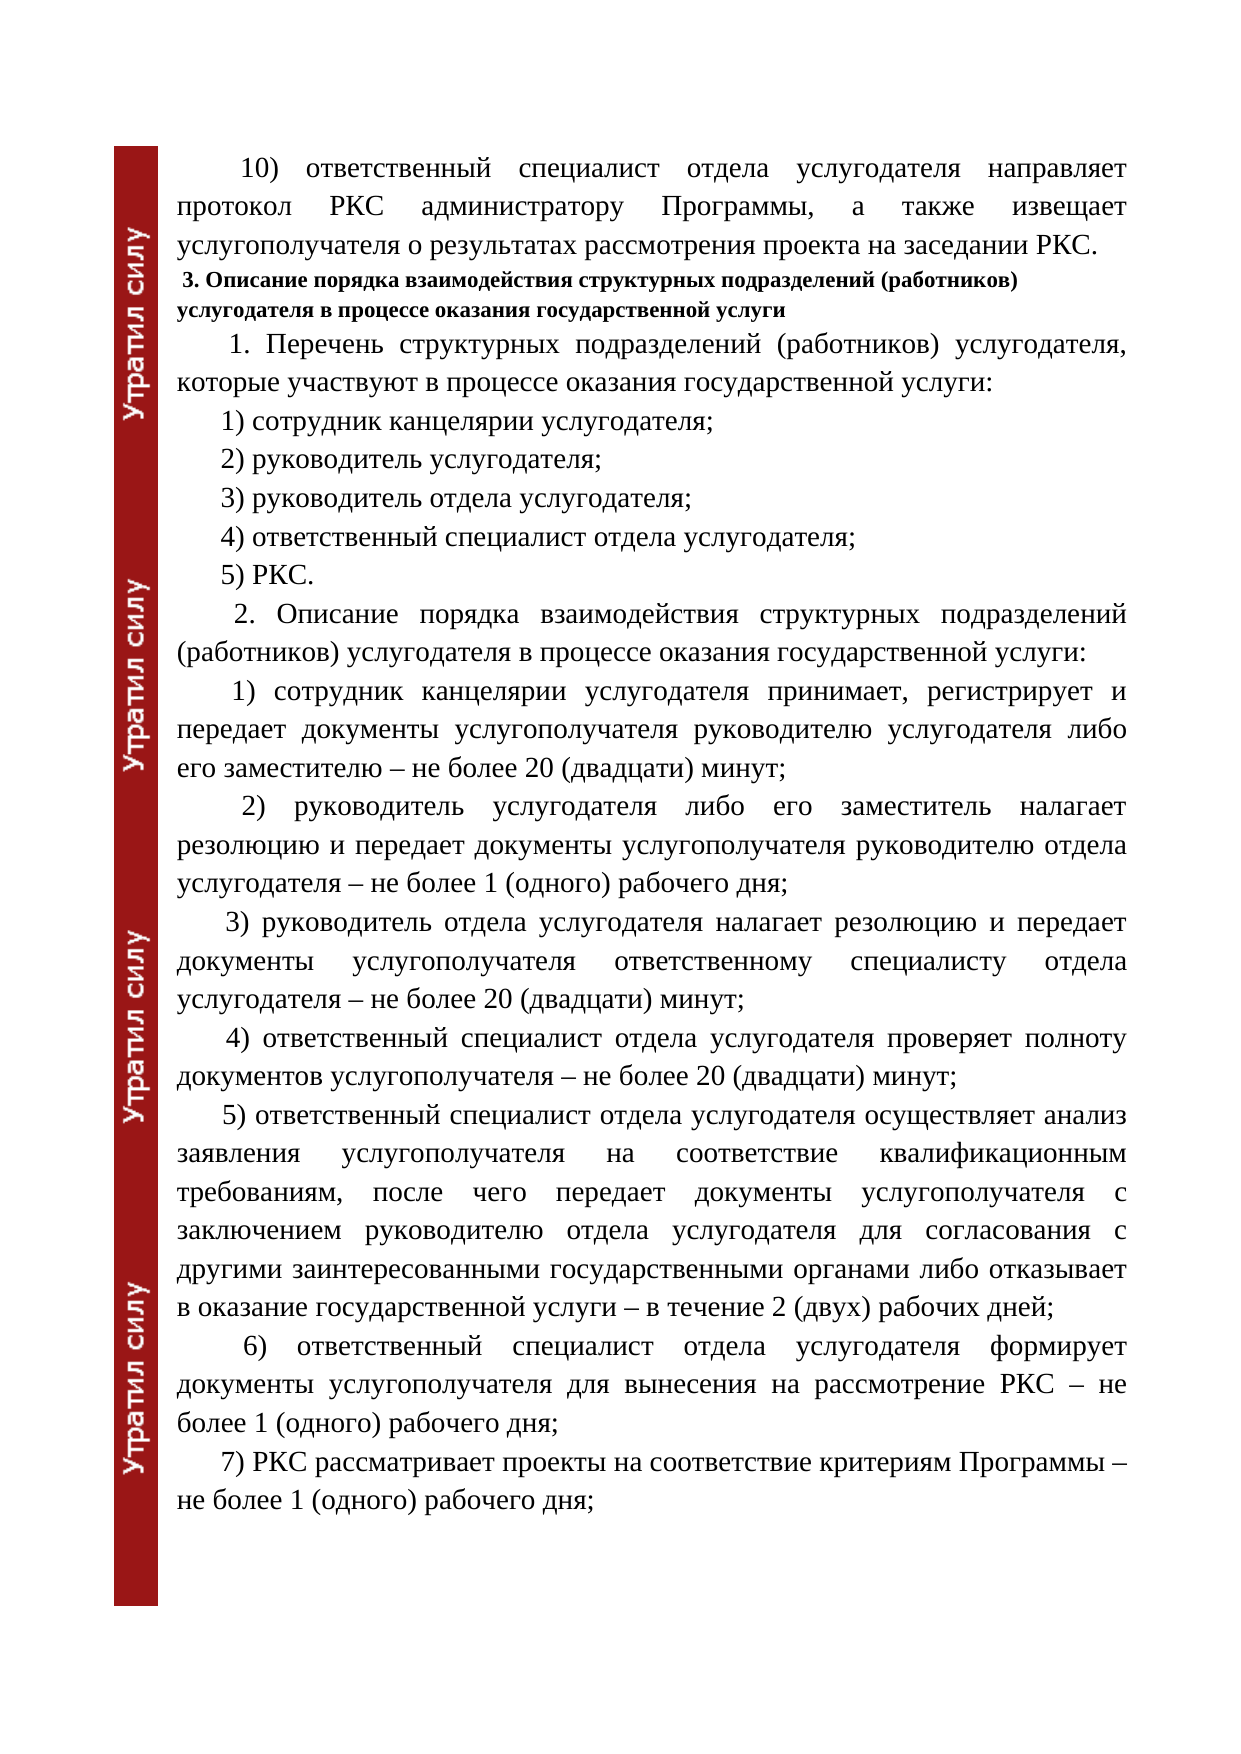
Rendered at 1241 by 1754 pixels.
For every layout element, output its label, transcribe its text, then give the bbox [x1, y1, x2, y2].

text 1) сотрудник канцелярии услугодателя принимает, регистрирует и передает документы услугополучателя руководителю услугодателя либо его заместителю – не более 20 (двадцати) минут; [112, 673, 1128, 783]
text 2) руководитель услугодателя; [112, 442, 1128, 475]
text 3) руководитель отдела услугодателя; [112, 480, 1128, 514]
picture [114, 668, 158, 673]
text 6) ответственный специалист отдела услугодателя формирует документы услугополучателя для вынесения на рассмотрение РКС – не более 1 (одного) рабочего дня; [112, 1328, 1128, 1439]
picture [114, 146, 158, 150]
picture [114, 1092, 158, 1097]
picture [114, 437, 158, 442]
text 3) руководитель отдела услугодателя налагает резолюцию и передает документы услугополучателя ответственному специалисту отдела услугодателя – не более 20 (двадцати) минут; [112, 904, 1128, 1015]
picture [114, 552, 158, 557]
picture [114, 899, 158, 904]
text 5) РКС. [112, 557, 1128, 591]
picture [114, 1323, 158, 1328]
picture [114, 514, 158, 519]
text 1. Перечень структурных подразделений (работников) услугодателя, которые участвуют в процессе оказания государственной услуги: [112, 326, 1128, 398]
picture [114, 475, 158, 480]
text 2. Описание порядка взаимодействия структурных подразделений (работников) услугодателя в процессе оказания государственной услуги: [112, 596, 1128, 668]
picture [114, 783, 158, 788]
text 2) руководитель услугодателя либо его заместитель налагает резолюцию и передает документы услугополучателя руководителю отдела услугодателя – не более 1 (одного) рабочего дня; [112, 788, 1128, 899]
text 1) сотрудник канцелярии услугодателя; [112, 403, 1128, 437]
picture [114, 591, 158, 596]
text 4) ответственный специалист отдела услугодателя проверяет полноту документов услугополучателя – не более 20 (двадцати) минут; [112, 1020, 1128, 1092]
text 7) РКС рассматривает проекты на соответствие критериям Программы – не более 1 (одного) рабочего дня; [112, 1444, 1128, 1516]
picture [114, 261, 158, 266]
text 10) ответственный специалист отдела услугодателя направляет протокол РКС администратору Программы, а также извещает услугополучателя о результатах рассмотрения проекта на заседании РКС. [112, 150, 1128, 261]
text 4) ответственный специалист отдела услугодателя; [112, 519, 1128, 552]
picture [114, 1439, 158, 1444]
text 3. Описание порядка взаимодействия структурных подразделений (работников) услугодателя в процессе оказания государственной услуги [112, 266, 1128, 322]
picture [114, 1015, 158, 1020]
picture [114, 1516, 158, 1606]
picture [114, 322, 158, 326]
picture [114, 398, 158, 403]
text 5) ответственный специалист отдела услугодателя осуществляет анализ заявления услугополучателя на соответствие квалификационным требованиям, после чего передает документы услугополучателя с заключением руководителю отдела услугодателя для согласования с другими заинтересованными государственными органами либо отказывает в оказание государственной услуги – в течение 2 (двух) рабочих дней; [112, 1097, 1128, 1323]
